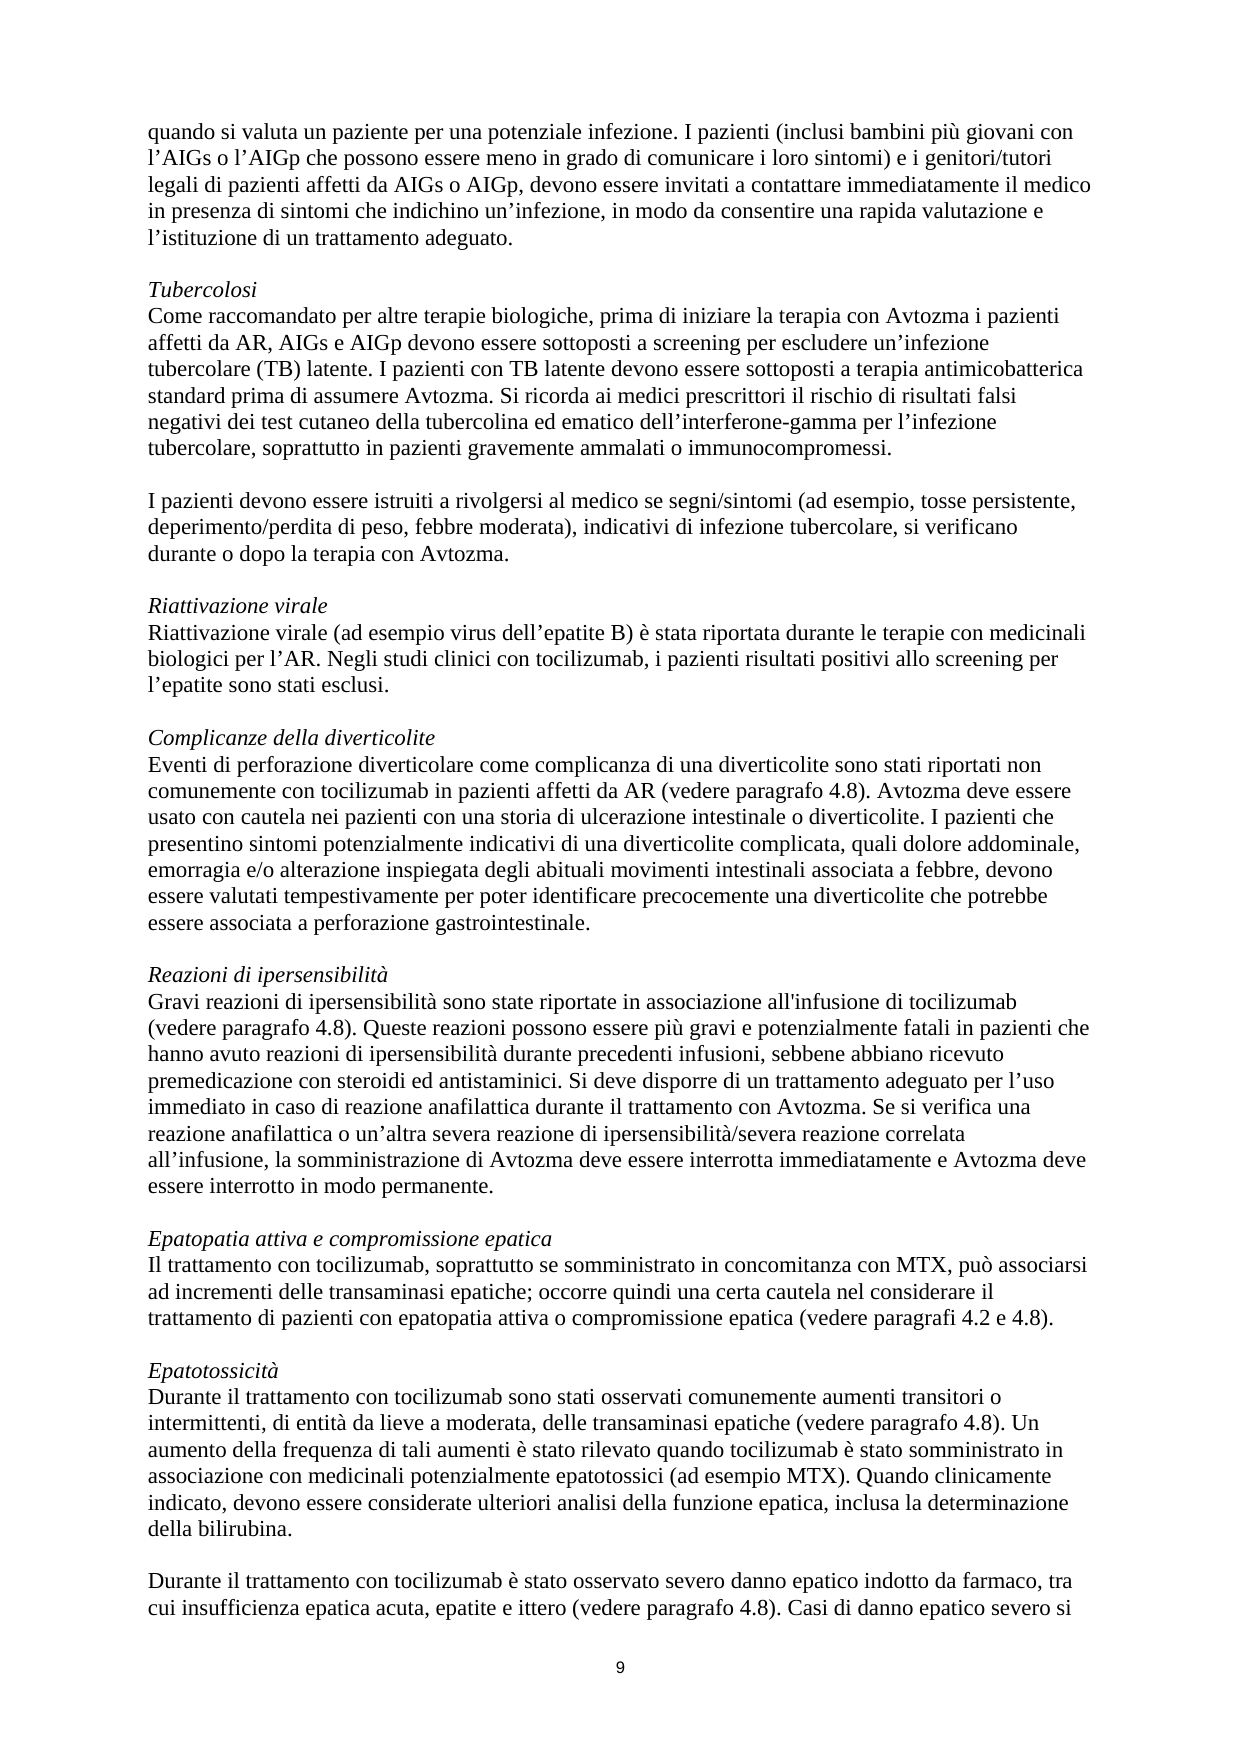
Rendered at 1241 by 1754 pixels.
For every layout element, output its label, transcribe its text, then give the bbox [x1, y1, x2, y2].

text Riattivazione virale (ad esempio virus dell’epatite B) è stata riportata durante le terapie con medicinali biologici per l’AR. Negli studi clinici con tocilizumab, i pazienti risultati positivi allo screening per l’epatite sono stati esclusi. [148, 619, 1092, 698]
text Durante il trattamento con tocilizumab sono stati osservati comunemente aumenti transitori o intermittenti, di entità da lieve a moderata, delle transaminasi epatiche (vedere paragrafo 4.8). Un aumento della frequenza di tali aumenti è stato rilevato quando tocilizumab è stato somministrato in associazione con medicinali potenzialmente epatotossici (ad esempio MTX). Quando clinicamente indicato, devono essere considerate ulteriori analisi della funzione epatica, inclusa la determinazione della bilirubina. [148, 1383, 1092, 1541]
text Il trattamento con tocilizumab, soprattutto se somministrato in concomitanza con MTX, può associarsi ad incrementi delle transaminasi epatiche; occorre quindi una certa cautela nel considerare il trattamento di pazienti con epatopatia attiva o compromissione epatica (vedere paragrafi 4.2 e 4.8). [148, 1251, 1092, 1330]
text Gravi reazioni di ipersensibilità sono state riportate in associazione all'infusione di tocilizumab (vedere paragrafo 4.8). Queste reazioni possono essere più gravi e potenzialmente fatali in pazienti che hanno avuto reazioni di ipersensibilità durante precedenti infusioni, sebbene abbiano ricevuto premedicazione con steroidi ed antistaminici. Si deve disporre di un trattamento adeguato per l’uso immediato in caso di reazione anafilattica durante il trattamento con Avtozma. Se si verifica una reazione anafilattica o un’altra severa reazione di ipersensibilità/severa reazione correlata all’infusione, la somministrazione di Avtozma deve essere interrotta immediatamente e Avtozma deve essere interrotto in modo permanente. [148, 988, 1092, 1199]
text Complicanze della diverticolite [148, 724, 1092, 751]
text Tubercolosi [148, 276, 1092, 303]
text Reazioni di ipersensibilità [148, 961, 1092, 988]
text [148, 1568, 1092, 1620]
text Riattivazione virale [148, 592, 1092, 619]
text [148, 118, 1092, 250]
text I pazienti devono essere istruiti a rivolgersi al medico se segni/sintomi (ad esempio, tosse persistente, deperimento/perdita di peso, febbre moderata), indicativi di infezione tubercolare, si verificano durante o dopo la terapia con Avtozma. [148, 487, 1092, 566]
text Epatotossicità [148, 1357, 1092, 1383]
text Epatopatia attiva e compromissione epatica [148, 1225, 1092, 1251]
text Eventi di perforazione diverticolare come complicanza di una diverticolite sono stati riportati non comunemente con tocilizumab in pazienti affetti da AR (vedere paragrafo 4.8). Avtozma deve essere usato con cautela nei pazienti con una storia di ulcerazione intestinale o diverticolite. I pazienti che presentino sintomi potenzialmente indicativi di una diverticolite complicata, quali dolore addominale, emorragia e/o alterazione inspiegata degli abituali movimenti intestinali associata a febbre, devono essere valutati tempestivamente per poter identificare precocemente una diverticolite che potrebbe essere associata a perforazione gastrointestinale. [148, 751, 1092, 935]
text Come raccomandato per altre terapie biologiche, prima di iniziare la terapia con Avtozma i pazienti affetti da AR, AIGs e AIGp devono essere sottoposti a screening per escludere un’infezione tubercolare (TB) latente. I pazienti con TB latente devono essere sottoposti a terapia antimicobatterica standard prima di assumere Avtozma. Si ricorda ai medici prescrittori il rischio di risultati falsi negativi dei test cutaneo della tubercolina ed ematico dell’interferone-gamma per l’infezione tubercolare, soprattutto in pazienti gravemente ammalati o immunocompromessi. [148, 303, 1092, 461]
